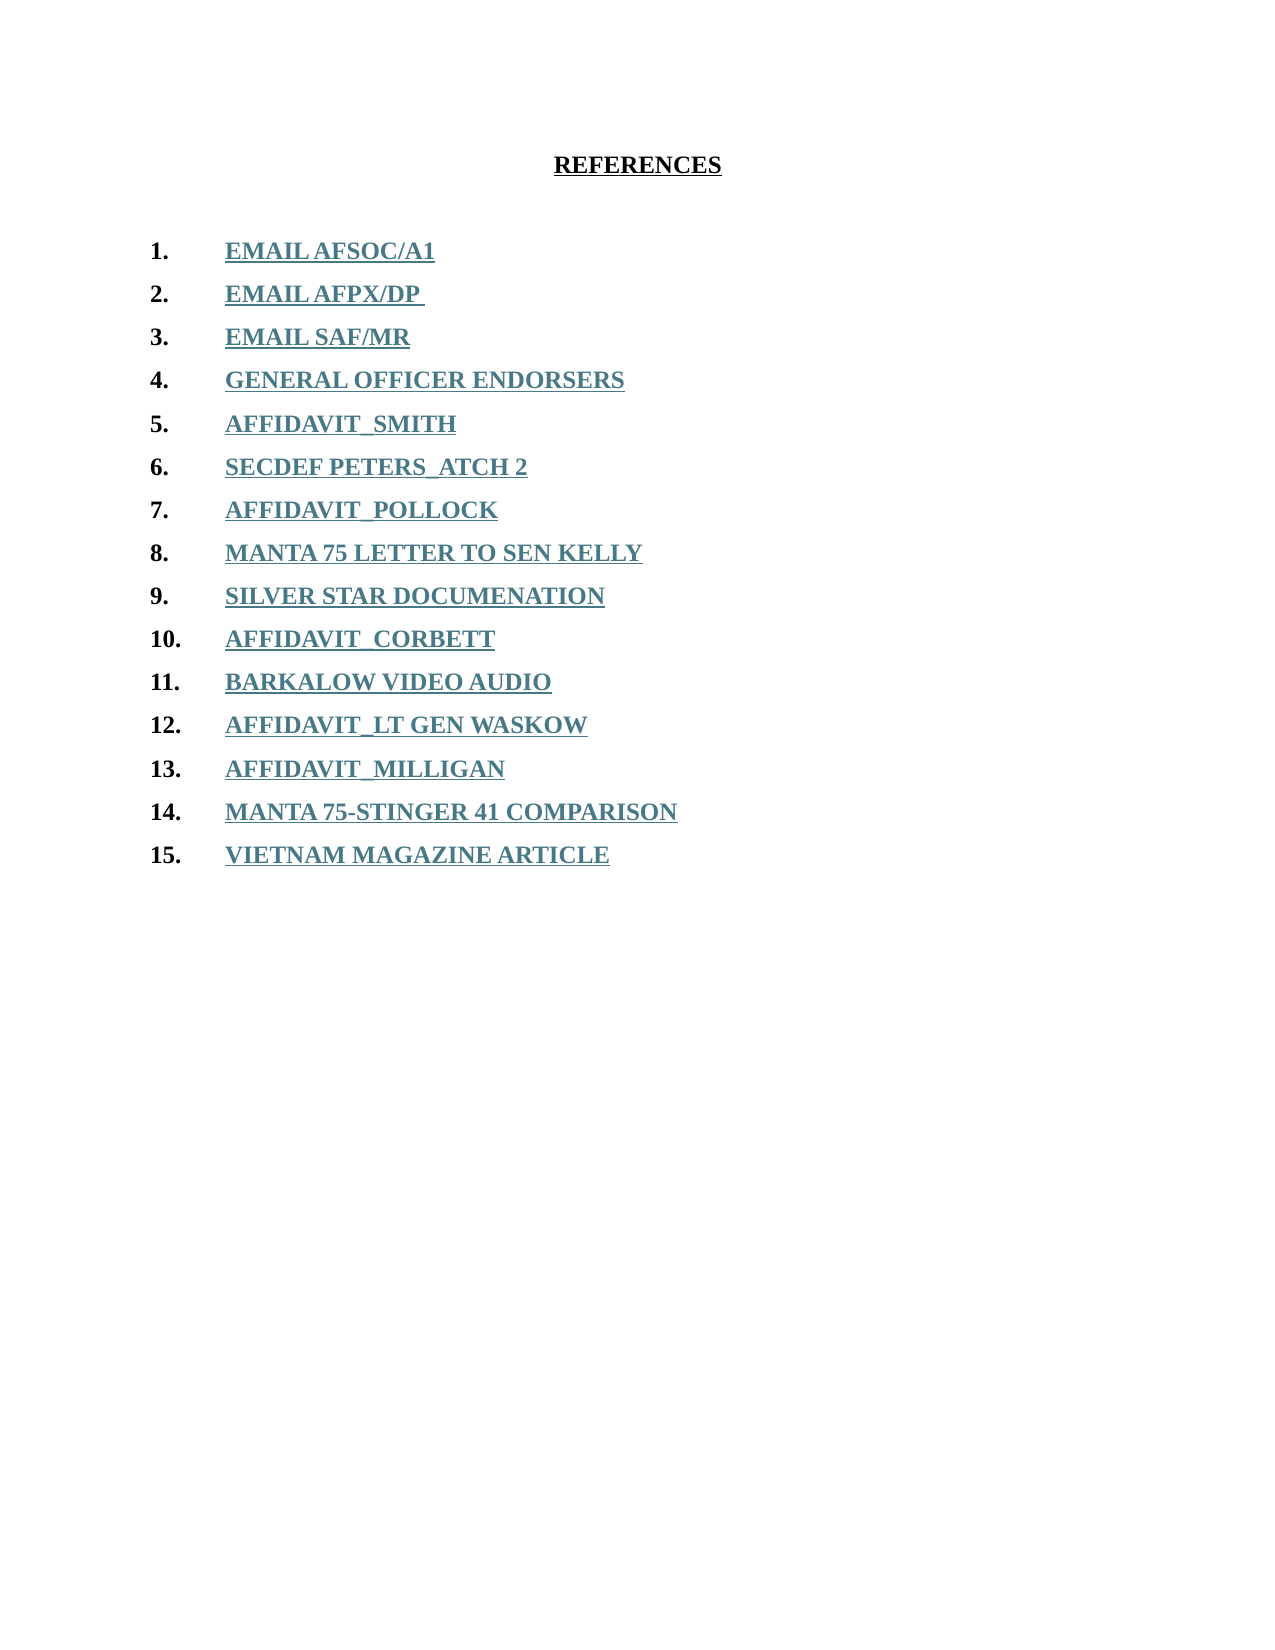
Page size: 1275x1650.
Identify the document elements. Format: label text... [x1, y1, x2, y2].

list VIETNAM MAGAZINE ARTICLE [150, 840, 1125, 869]
list EMAIL AFSOC/A1 [150, 236, 1125, 265]
list MANTA 75 LETTER TO SEN KELLY [150, 538, 1125, 567]
list AFFIDAVIT_LT GEN WASKOW [150, 711, 1125, 739]
list SILVER STAR DOCUMENATION [150, 581, 1125, 610]
list SECDEF PETERS_ATCH 2 [150, 452, 1125, 481]
list AFFIDAVIT_CORBETT [150, 624, 1125, 653]
list AFFIDAVIT_POLLOCK [150, 495, 1125, 524]
text REFERENCES [150, 150, 1125, 179]
list AFFIDAVIT_SMITH [150, 409, 1125, 437]
list BARKALOW VIDEO AUDIO [150, 667, 1125, 696]
list EMAIL AFPX/DP [150, 279, 1125, 308]
list EMAIL SAF/MR [150, 322, 1125, 351]
list AFFIDAVIT_MILLIGAN [150, 754, 1125, 782]
list MANTA 75-STINGER 41 COMPARISON [150, 797, 1125, 826]
list GENERAL OFFICER ENDORSERS [150, 366, 1125, 394]
